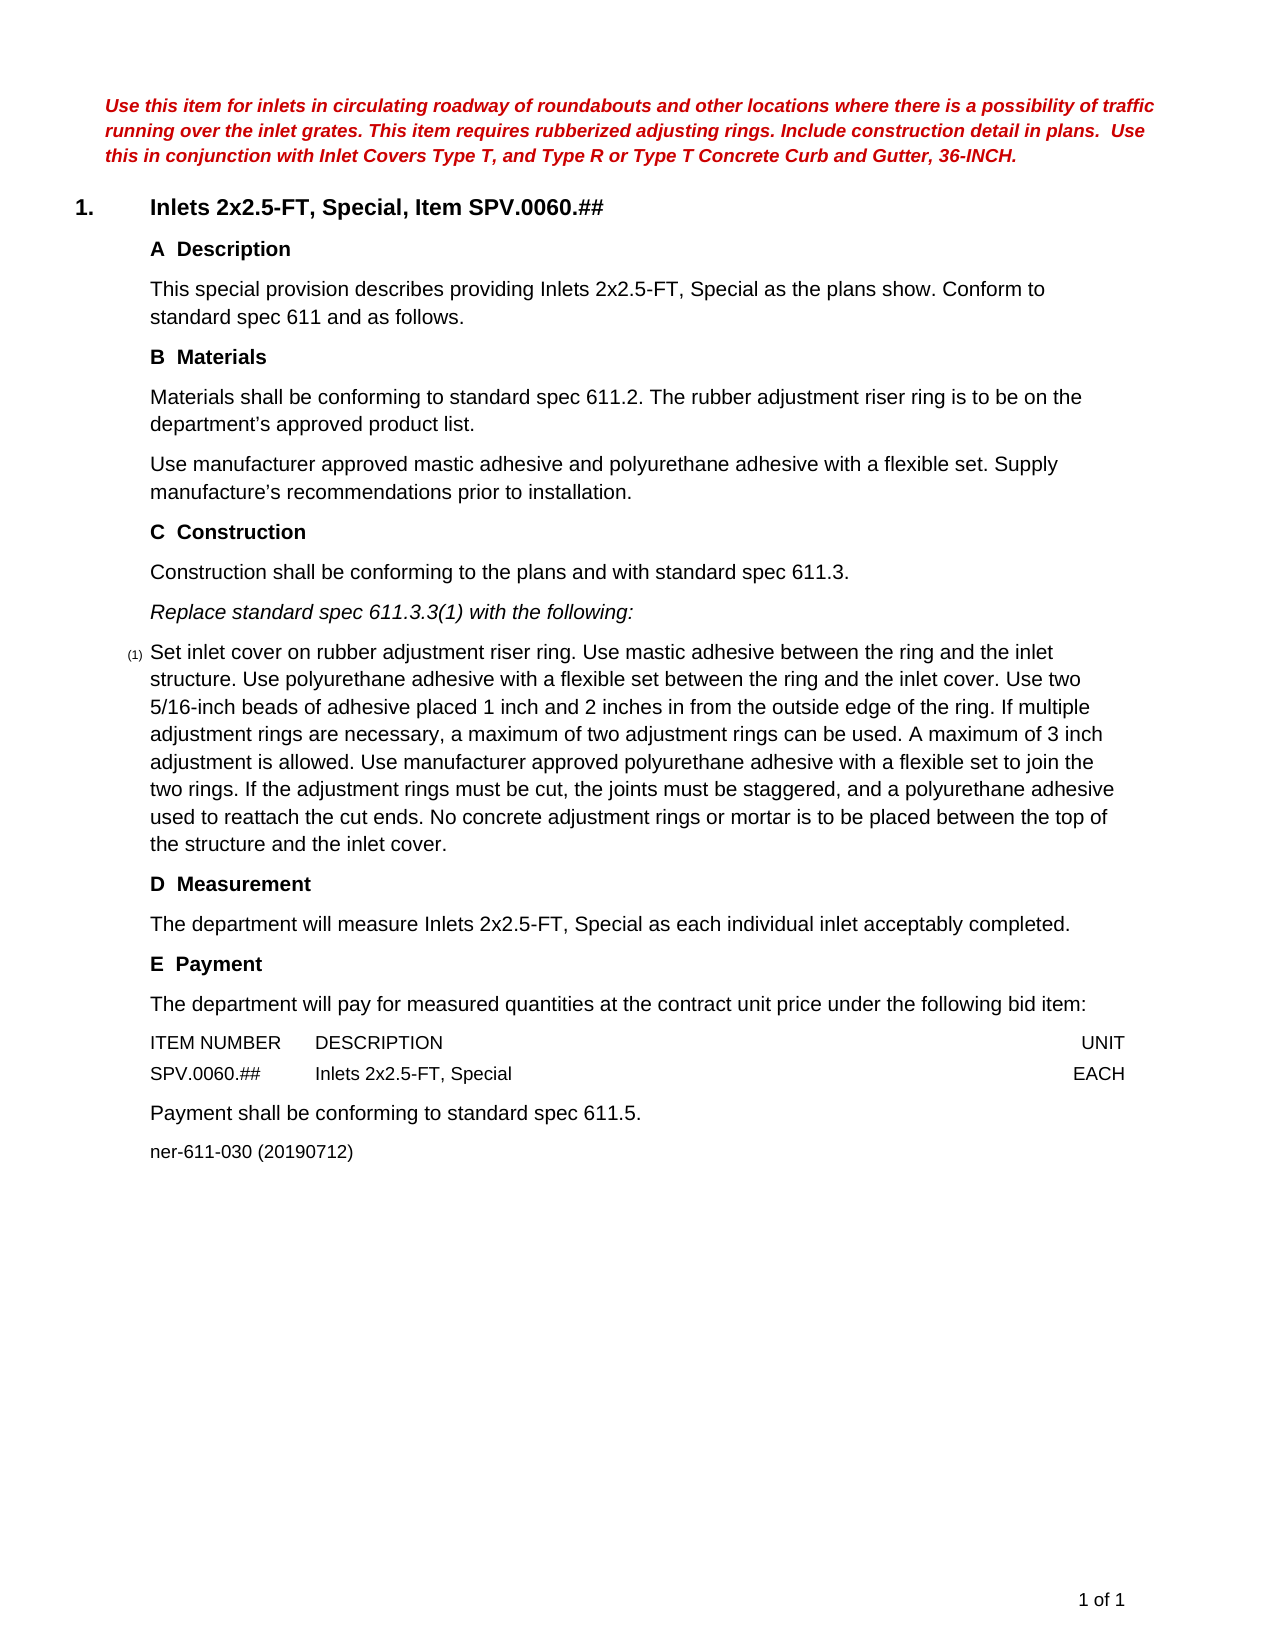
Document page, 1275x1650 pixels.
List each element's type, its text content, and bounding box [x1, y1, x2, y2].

text D Measurement [150, 872, 1125, 896]
text Use manufacturer approved mastic adhesive and polyurethane adhesive with a flexible set. Supply manufacture’s recommendations prior to installation. [150, 452, 1125, 503]
text C Construction [150, 519, 1125, 543]
text E Payment [150, 952, 1125, 976]
text Use this item for inlets in circulating roadway of roundabouts and other locations where there is a possibility of traffic running over the inlet grates. This item requires rubberized adjusting rings. Include construction detail in plans. Use this in conjunction with Inlet Covers Type T, and Type R or Type T Concrete Curb and Gutter, 36-INCH. [105, 95, 1170, 166]
subtitle Inlets 2x2.5-FT, Special, Item SPV.0060.## [75, 194, 1125, 221]
text (1) Set inlet cover on rubber adjustment riser ring. Use mastic adhesive between the ring and the inlet structure. Use polyurethane adhesive with a flexible set between the ring and the inlet cover. Use two 5/16-inch beads of adhesive placed 1 inch and 2 inches in from the outside edge of the ring. If multiple adjustment rings are necessary, a maximum of two adjustment rings can be used. A maximum of 3 inch adjustment is allowed. Use manufacturer approved polyurethane adhesive with a flexible set to join the two rings. If the adjustment rings must be cut, the joints must be staggered, and a polyurethane adhesive used to reattach the cut ends. No concrete adjustment rings or mortar is to be placed between the top of the structure and the inlet cover. [120, 639, 1125, 856]
text ner-611-030 (20190712) [150, 1140, 1125, 1162]
text This special provision describes providing Inlets 2x2.5-FT, Special as the plans show. Conform to standard spec 611 and as follows. [150, 277, 1125, 328]
text SPV.0060.## Inlets 2x2.5-FT, Special EACH [150, 1063, 1125, 1085]
text The department will pay for measured quantities at the contract unit price under the following bid item: [150, 992, 1125, 1016]
text The department will measure Inlets 2x2.5-FT, Special as each individual inlet acceptably completed. [150, 912, 1125, 936]
text A Description [150, 237, 1125, 261]
text Payment shall be conforming to standard spec 611.5. [150, 1100, 1125, 1124]
text B Materials [150, 344, 1125, 368]
text Construction shall be conforming to the plans and with standard spec 611.3. [150, 559, 1125, 583]
text Materials shall be conforming to standard spec 611.2. The rubber adjustment riser ring is to be on the department’s approved product list. [150, 384, 1125, 436]
text Replace standard spec 611.3.3(1) with the following: [150, 599, 1125, 623]
text ITEM NUMBER DESCRIPTION UNIT [150, 1032, 1125, 1054]
